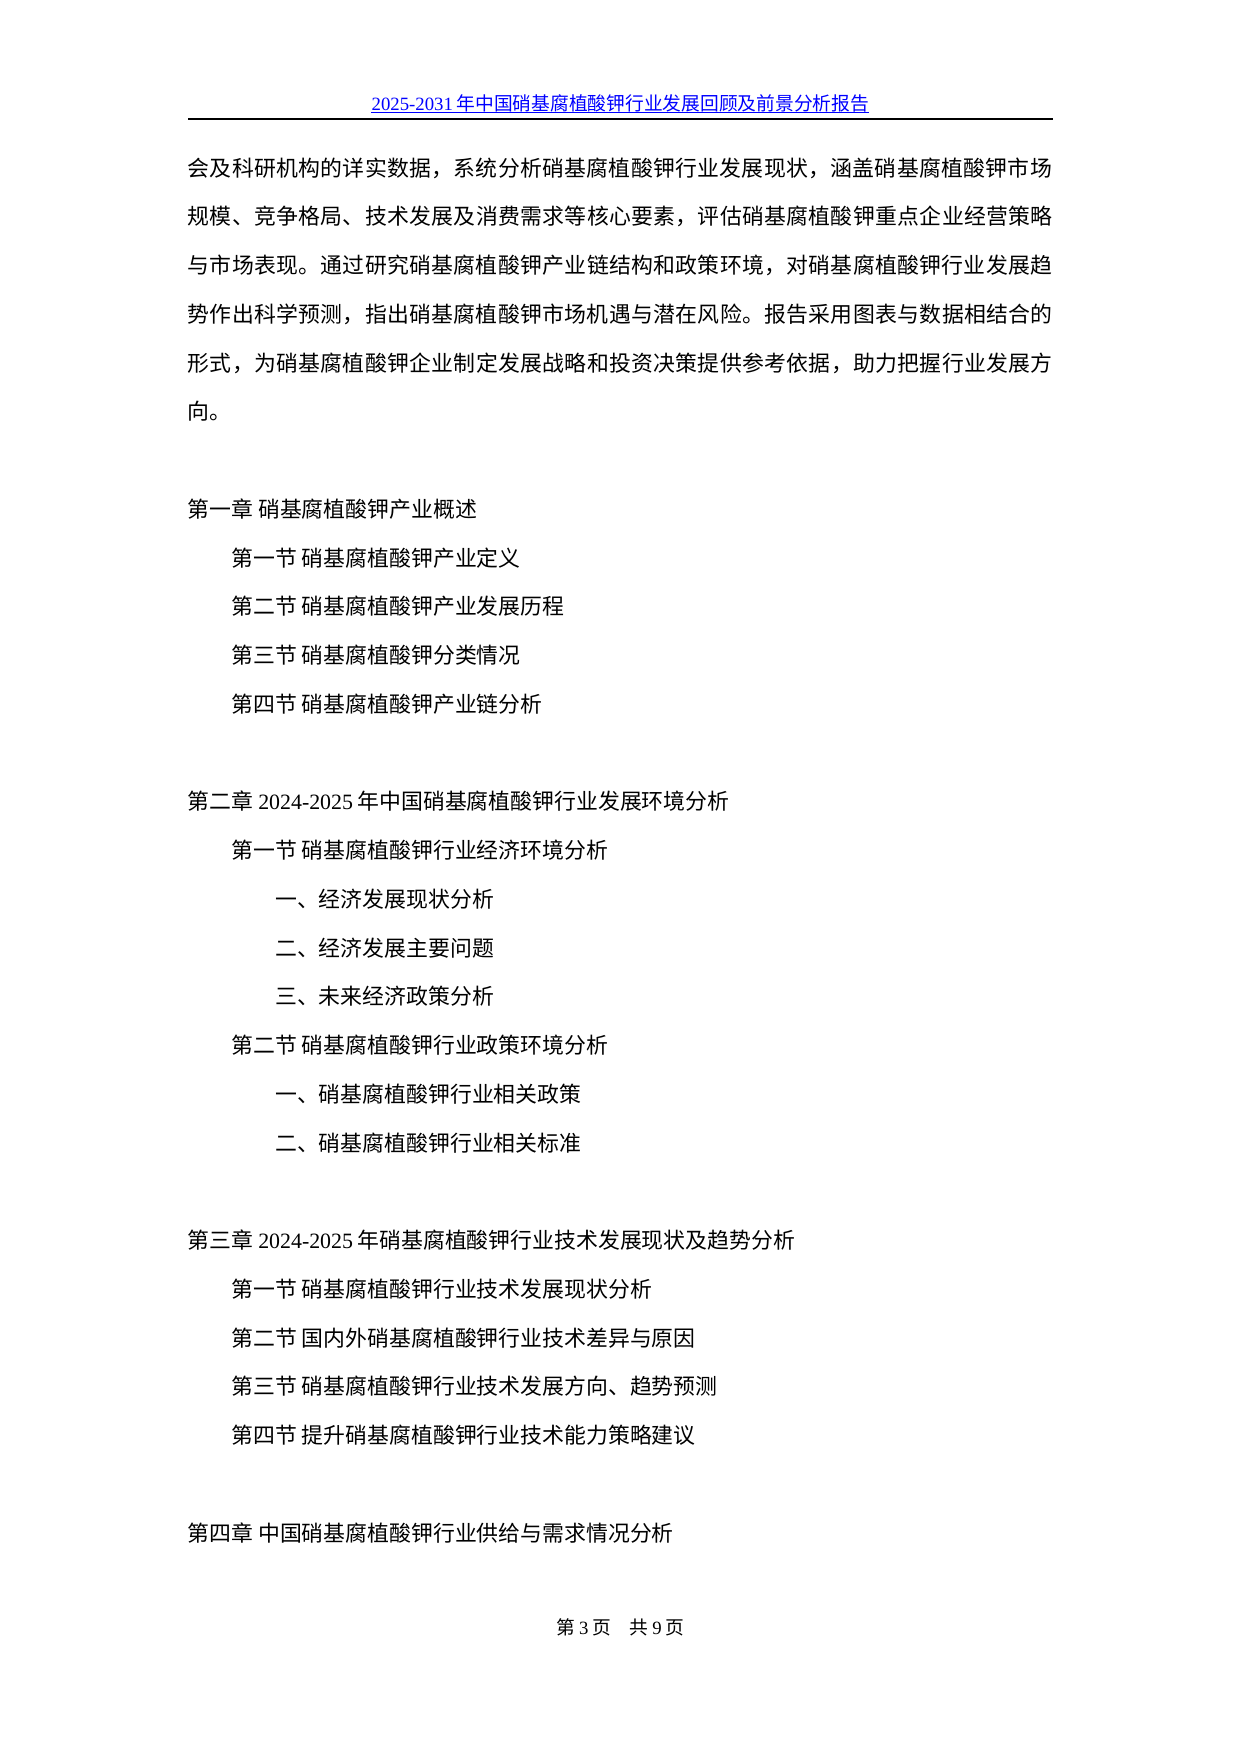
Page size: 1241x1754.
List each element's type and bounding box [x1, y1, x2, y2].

text [187, 150, 1053, 1548]
